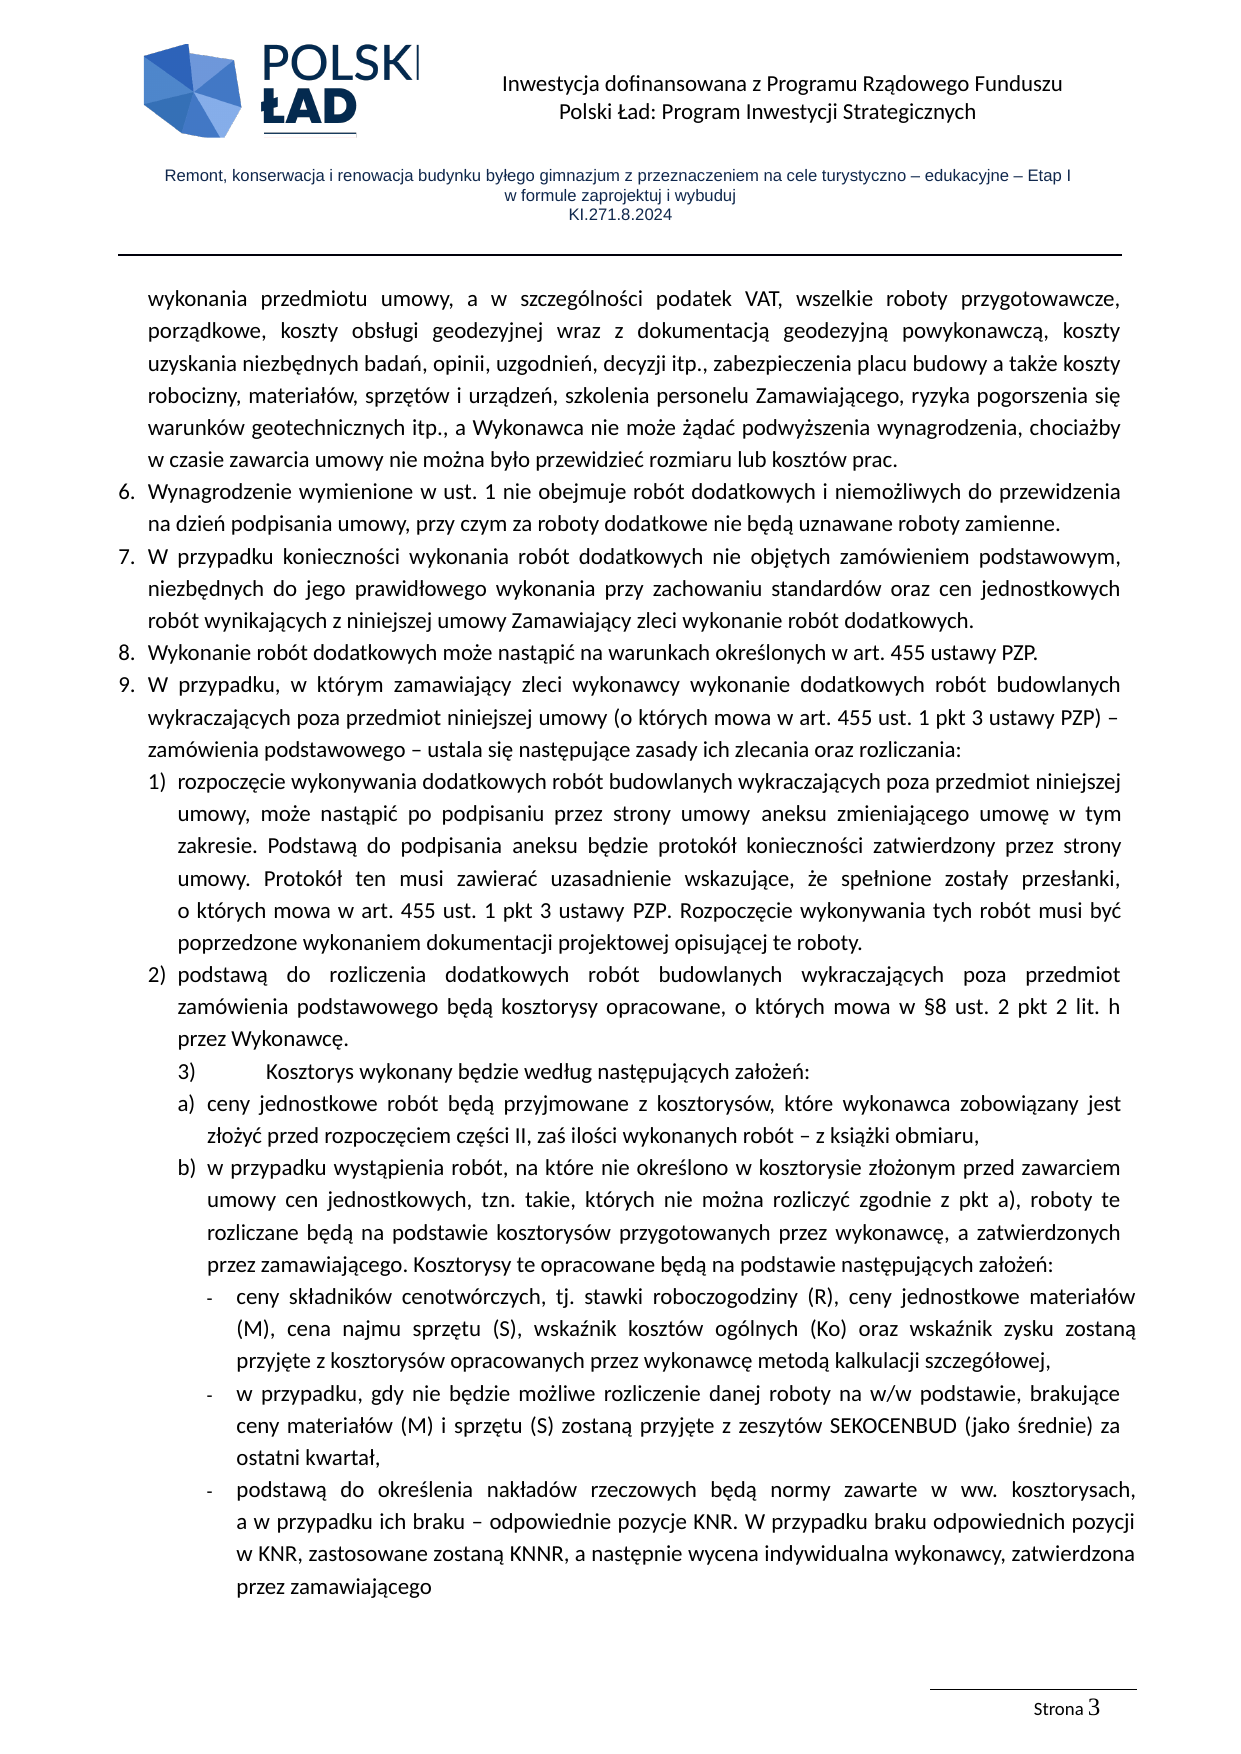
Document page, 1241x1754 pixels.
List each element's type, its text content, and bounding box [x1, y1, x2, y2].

list w przypadku wystąpienia robót, na które nie określono w kosztorysie złożonym przed zawarciem umowy cen jednostkowych, tzn. takie, których nie można rozliczyć zgodnie z pkt a), roboty te rozliczane będą na podstawie kosztorysów przygotowanych przez wykonawcę, a zatwierdzonych przez zamawiającego. Kosztorysy te opracowane będą na podstawie następujących założeń: [177, 1153, 1122, 1278]
list rozpoczęcie wykonywania dodatkowych robót budowlanych wykraczających poza przedmiot niniejszej umowy, może nastąpić po podpisaniu przez strony umowy aneksu zmieniającego umowę w tym zakresie. Podstawą do podpisania aneksu będzie protokół konieczności zatwierdzony przez strony umowy. Protokół ten musi zawierać uzasadnienie wskazujące, że spełnione zostały przesłanki, o których mowa w art. 455 ust. 1 pkt 3 ustawy PZP. Rozpoczęcie wykonywania tych robót musi być poprzedzone wykonaniem dokumentacji projektowej opisującej te roboty. [148, 767, 1122, 956]
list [118, 284, 1122, 473]
list W przypadku, w którym zamawiający zleci wykonawcy wykonanie dodatkowych robót budowlanych wykraczających poza przedmiot niniejszej umowy (o których mowa w art. 455 ust. 1 pkt 3 ustawy PZP) – zamówienia podstawowego – ustala się następujące zasady ich zlecania oraz rozliczania: [118, 671, 1122, 763]
list Kosztorys wykonany będzie według następujących założeń: [177, 1057, 1122, 1085]
list podstawą do określenia nakładów rzeczowych będą normy zawarte w ww. kosztorysach, a w przypadku ich braku – odpowiednie pozycje KNR. W przypadku braku odpowiednich pozycji w KNR, zastosowane zostaną KNNR, a następnie wycena indywidualna wykonawcy, zatwierdzona przez zamawiającego [207, 1475, 1137, 1600]
list Wykonanie robót dodatkowych może nastąpić na warunkach określonych w art. 455 ustawy PZP. [118, 638, 1122, 666]
list ceny jednostkowe robót będą przyjmowane z kosztorysów, które wykonawca zobowiązany jest złożyć przed rozpoczęciem części II, zaś ilości wykonanych robót – z książki obmiaru, [177, 1089, 1122, 1149]
list ceny składników cenotwórczych, tj. stawki roboczogodziny (R), ceny jednostkowe materiałów (M), cena najmu sprzętu (S), wskaźnik kosztów ogólnych (Ko) oraz wskaźnik zysku zostaną przyjęte z kosztorysów opracowanych przez wykonawcę metodą kalkulacji szczegółowej, [207, 1282, 1137, 1374]
list Wynagrodzenie wymienione w ust. 1 nie obejmuje robót dodatkowych i niemożliwych do przewidzenia na dzień podpisania umowy, przy czym za roboty dodatkowe nie będą uznawane roboty zamienne. [118, 477, 1122, 538]
list podstawą do rozliczenia dodatkowych robót budowlanych wykraczających poza przedmiot zamówienia podstawowego będą kosztorysy opracowane, o których mowa w §8 ust. 2 pkt 2 lit. h przez Wykonawcę. [148, 960, 1122, 1053]
picture [143, 44, 419, 138]
list w przypadku, gdy nie będzie możliwe rozliczenie danej roboty na w/w podstawie, brakujące ceny materiałów (M) i sprzętu (S) zostaną przyjęte z zeszytów SEKOCENBUD (jako średnie) za ostatni kwartał, [207, 1379, 1122, 1471]
list W przypadku konieczności wykonania robót dodatkowych nie objętych zamówieniem podstawowym, niezbędnych do jego prawidłowego wykonania przy zachowaniu standardów oraz cen jednostkowych robót wynikających z niniejszej umowy Zamawiający zleci wykonanie robót dodatkowych. [118, 542, 1122, 634]
